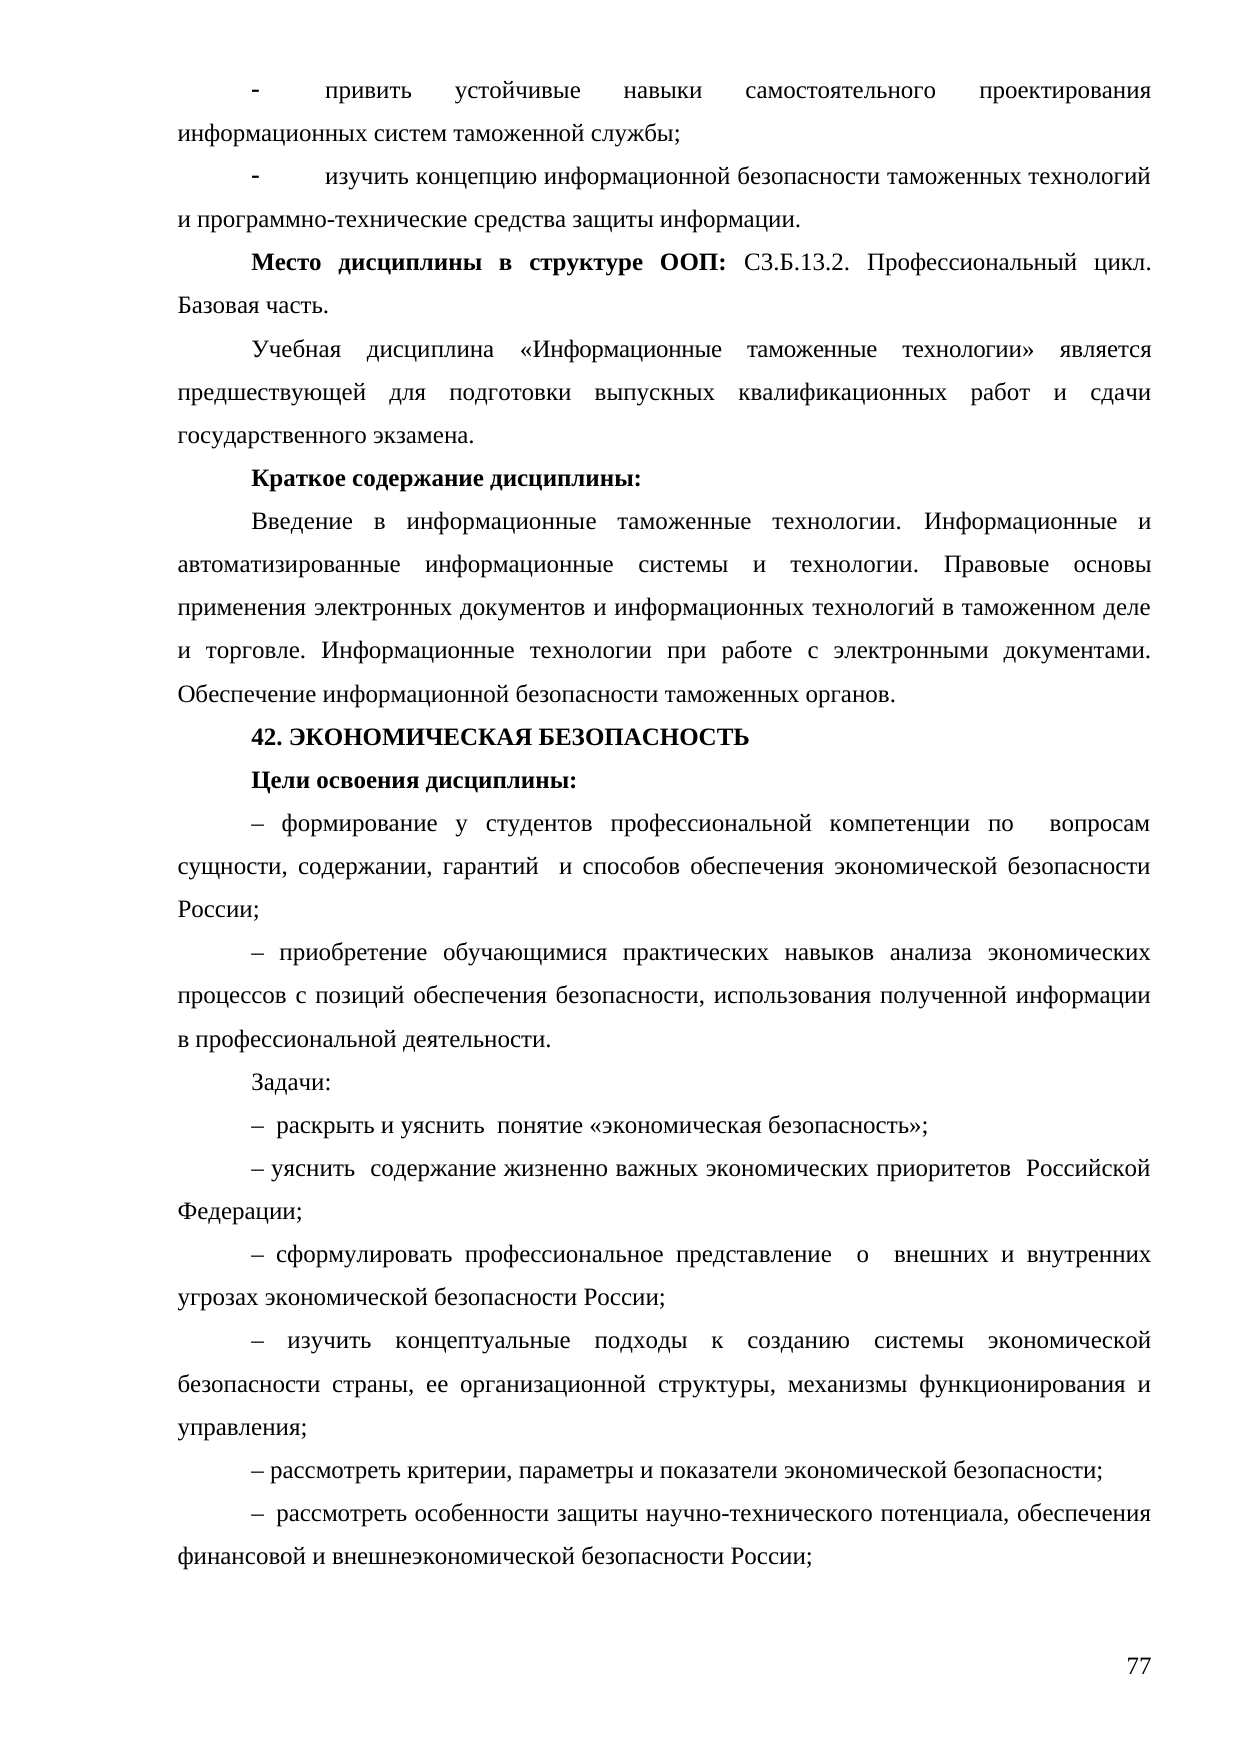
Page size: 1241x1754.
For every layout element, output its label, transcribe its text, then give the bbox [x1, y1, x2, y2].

text – сформулировать профессиональное представление о внешних и внутренних угрозах экономической безопасности России; [177, 1239, 1152, 1311]
text Учебная дисциплина «Информационные таможенные технологии» является предшествующей для подготовки выпускных квалификационных работ и сдачи государственного экзамена. [177, 334, 1152, 449]
text – рассмотреть критерии, параметры и показатели экономической безопасности; [177, 1455, 1152, 1484]
text 42. ЭКОНОМИЧЕСКАЯ БЕЗОПАСНОСТЬ [177, 722, 1152, 751]
text – приобретение обучающимися практических навыков анализа экономических процессов с позиций обеспечения безопасности, использования полученной информации в профессиональной деятельности. [177, 937, 1152, 1052]
text Цели освоения дисциплины: [177, 765, 1152, 794]
list изучить концепцию информационной безопасности таможенных технологий и программно-технические средства защиты информации. [177, 161, 1152, 233]
list привить устойчивые навыки самостоятельного проектирования информационных систем таможенной службы; [177, 75, 1152, 147]
text Краткое содержание дисциплины: [177, 463, 1152, 492]
text Место дисциплины в структуре ООП: С3.Б.13.2. Профессиональный цикл. Базовая часть. [177, 247, 1152, 319]
text – рассмотреть особенности защиты научно-технического потенциала, обеспечения финансовой и внешнеэкономической безопасности России; [177, 1498, 1152, 1570]
text – раскрыть и уяснить понятие «экономическая безопасность»; [177, 1110, 1152, 1139]
text Задачи: [177, 1067, 1152, 1096]
text Введение в информационные таможенные технологии. Информационные и автоматизированные информационные системы и технологии. Правовые основы применения электронных документов и информационных технологий в таможенном деле и торговле. Информационные технологии при работе с электронными документами. Обеспечение информационной безопасности таможенных органов. [177, 506, 1152, 707]
text – изучить концептуальные подходы к созданию системы экономической безопасности страны, ее организационной структуры, механизмы функционирования и управления; [177, 1326, 1152, 1441]
text – формирование у студентов профессиональной компетенции по вопросам сущности, содержании, гарантий и способов обеспечения экономической безопасности России; [177, 808, 1152, 923]
text – уяснить содержание жизненно важных экономических приоритетов Российской Федерации; [177, 1153, 1152, 1225]
